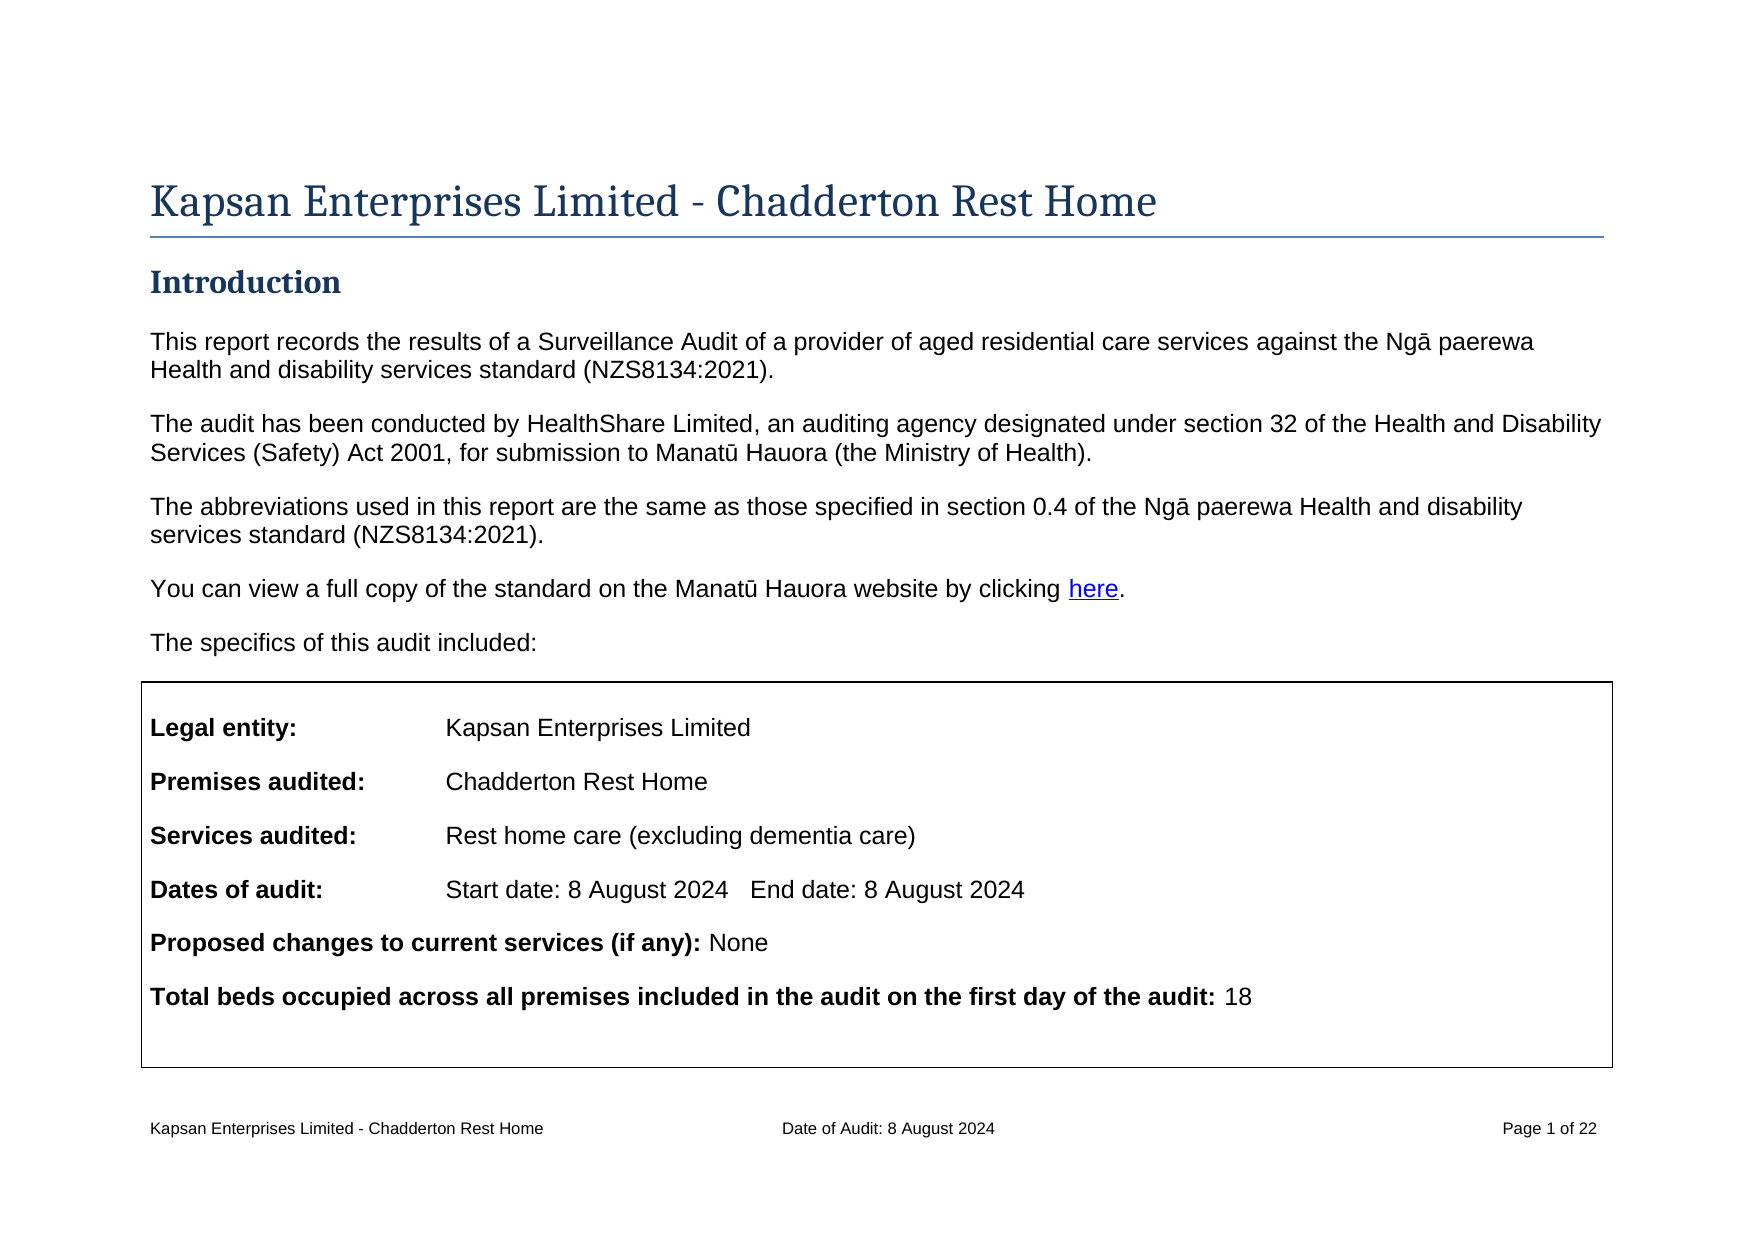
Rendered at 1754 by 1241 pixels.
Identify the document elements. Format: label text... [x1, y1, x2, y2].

text The specifics of this audit included: [150, 628, 1604, 656]
text Legal entity: Kapsan Enterprises Limited [150, 713, 1604, 742]
text Total beds occupied across all premises included in the audit on the first day of the audit: 18 [142, 979, 1612, 1011]
text Proposed changes to current services (if any): None [142, 925, 1612, 957]
text Dates of audit: Start date: 8 August 2024 End date: 8 August 2024 [142, 871, 1612, 903]
text You can view a full copy of the standard on the Manatū Hauora website by clicking here. [150, 574, 1604, 603]
text Services audited: Rest home care (excluding dementia care) [142, 818, 1612, 849]
text The abbreviations used in this report are the same as those specified in section 0.4 of the Ngā paerewa Health and disability services standard (NZS8134:2021). [150, 491, 1604, 549]
subtitle Kapsan Enterprises Limited - Chadderton Rest Home [150, 175, 1604, 236]
text The audit has been conducted by HealthShare Limited, an auditing agency designated under section 32 of the Health and Disability Services (Safety) Act 2001, for submission to Manatū Hauora (the Ministry of Health). [150, 409, 1604, 466]
text This report records the results of a Surveillance Audit of a provider of aged residential care services against the Ngā paerewa Health and disability services standard (NZS8134:2021). [150, 326, 1604, 384]
text Premises audited: Chadderton Rest Home [142, 764, 1612, 796]
subtitle Introduction [150, 263, 1604, 301]
